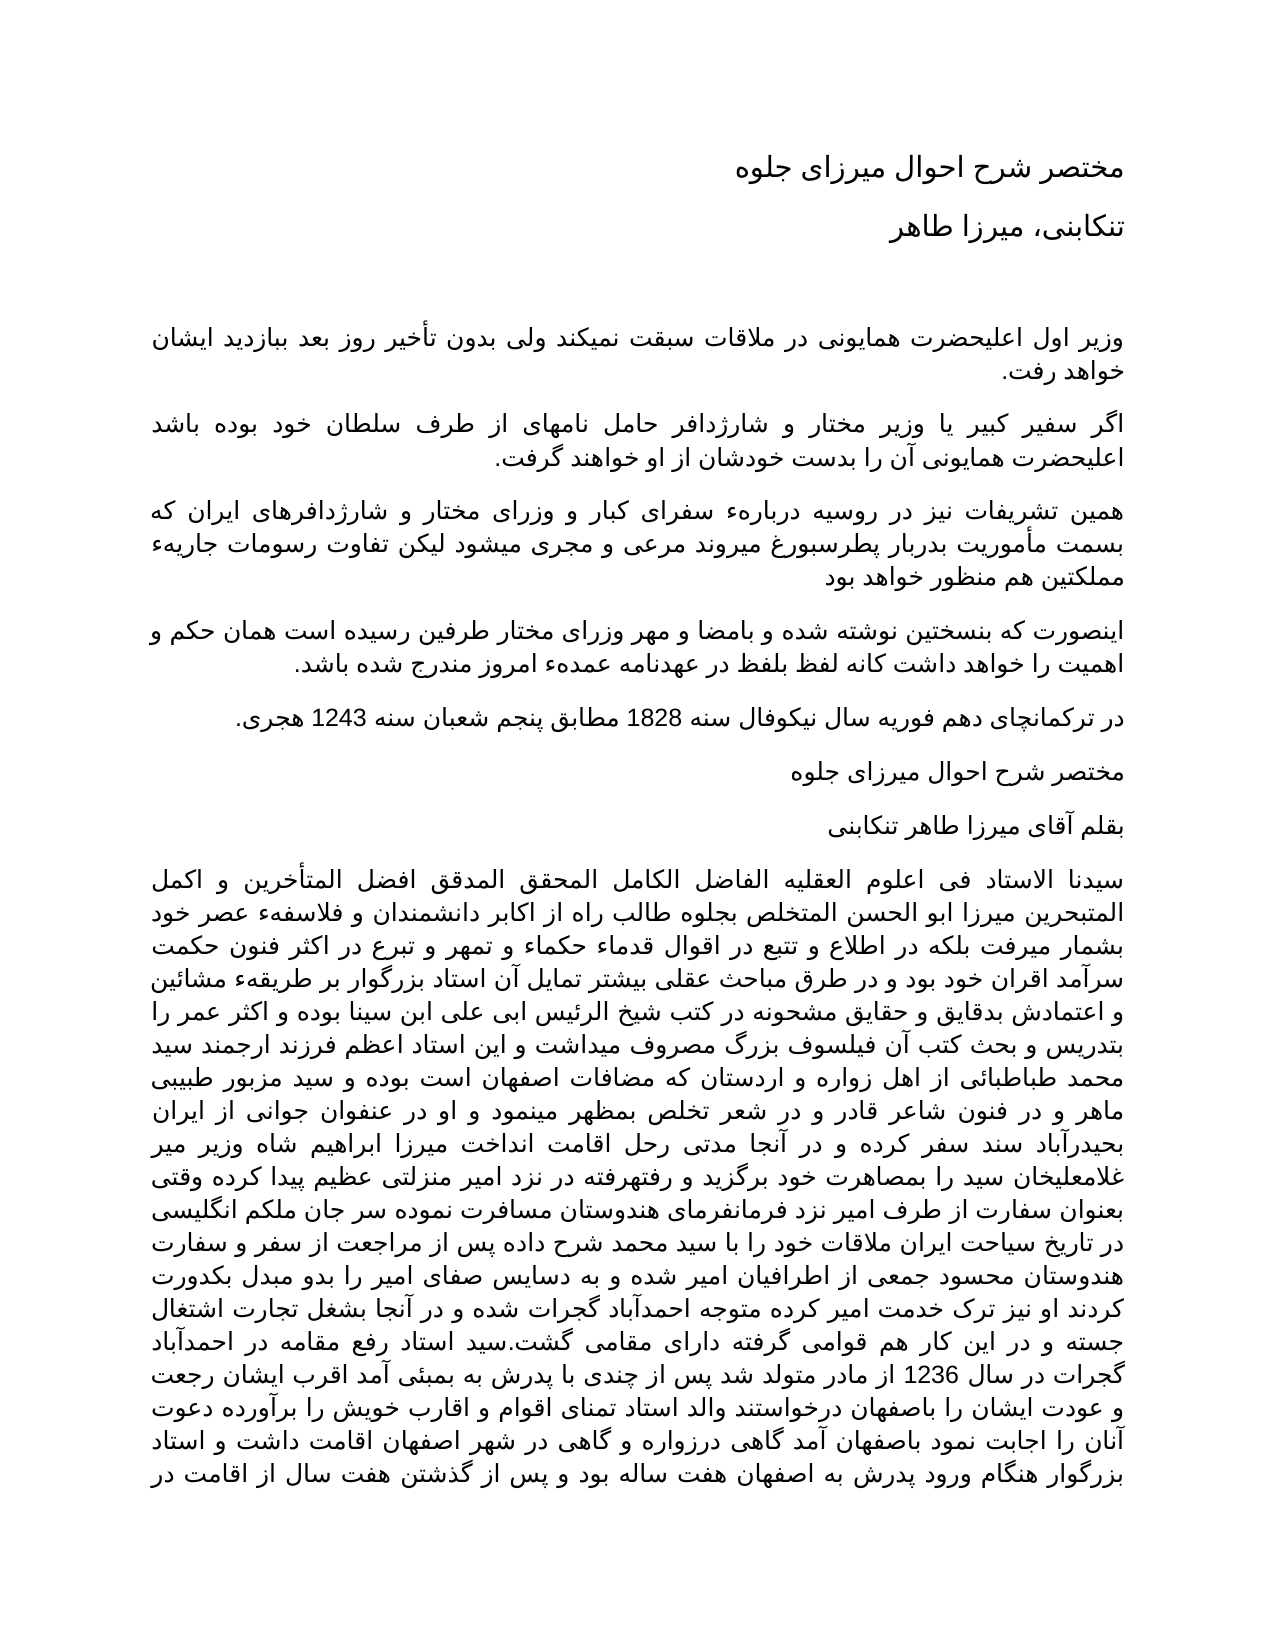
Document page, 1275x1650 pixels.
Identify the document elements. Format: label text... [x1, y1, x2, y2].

text در ترکمان‏چای دهم فوریه سال نیکوفال سنه 1828 مطابق‏ پنجم شعبان سنه 1243 هجری. [150, 703, 1125, 732]
text بقلم آقای میرزا طاهر تنکابنی [150, 811, 1125, 839]
text مختصر شرح احوال میرزای جلوه [150, 150, 1125, 183]
text تنکابنی، میرزا طاهر [150, 209, 1125, 243]
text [150, 865, 1125, 1488]
text وزیر اول اعلیحضرت همایونی در ملاقات سبقت نمیکند ولی بدون‏ تأخیر روز بعد ببازدید ایشان خواهد رفت. [150, 323, 1125, 384]
text همین تشریفات نیز در روسیه دربارهء سفرای کبار و وزرای مختار و شارژدافرهای ایران که بسمت مأموریت بدربار پطرسبورغ می‏روند مرعی و مجری میشود لیکن تفاوت رسومات جاریهء مملکتین هم منظور خواهد بود [150, 496, 1125, 591]
text اینصورت که بنسختین نوشته شده و بامضا و مهر وزرای مختار طرفین رسیده است همان حکم و اهمیت را خواهد داشت کانه لفظ بلفظ در عهدنامه عمدهء امروز مندرج شده باشد. [150, 616, 1125, 678]
text مختصر شرح احوال‏ میرزای جلوه [150, 757, 1125, 786]
text اگر سفیر کبیر یا وزیر مختار و شارژدافر حامل نامه‏ای از طرف سلطان خود بوده باشد اعلیحضرت همایونی آن را بدست خودشان‏ از او خواهند گرفت. [150, 409, 1125, 471]
